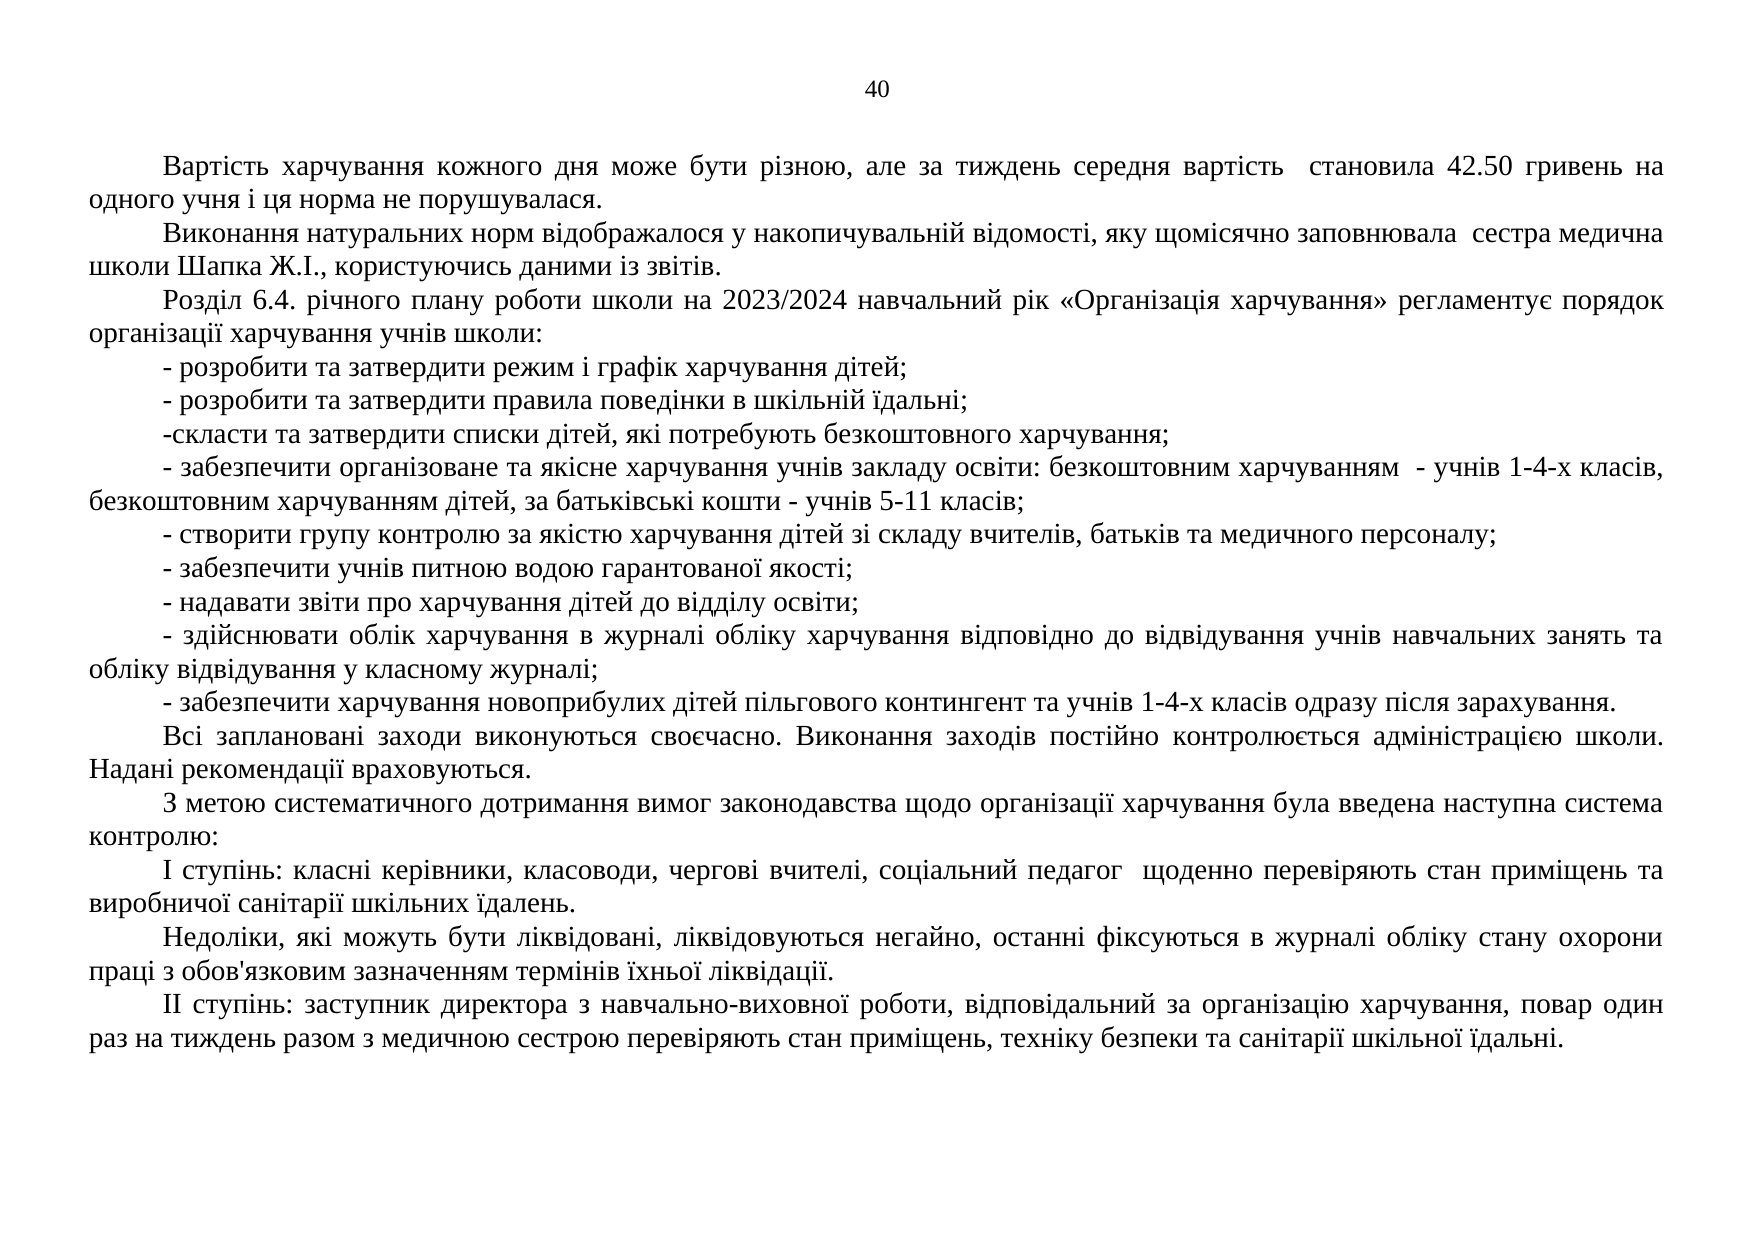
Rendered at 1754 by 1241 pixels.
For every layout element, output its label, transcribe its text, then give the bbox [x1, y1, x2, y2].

text Недоліки, які можуть бути ліквідовані, ліквідовуються негайно, останні фіксуються в журналі обліку стану охорони праці з обов'язковим зазначенням термінів їхньої ліквідації. [88, 919, 1665, 986]
text I ступінь: класні керівники, класоводи, чергові вчителі, соціальний педагог щоденно перевіряють стан приміщень та виробничої санітарії шкільних їдалень. [88, 852, 1665, 919]
text - забезпечити учнів питною водою гарантованої якості; [88, 550, 1665, 584]
text З метою систематичного дотримання вимог законодавства щодо організації харчування була введена наступна система контролю: [88, 785, 1665, 852]
text - надавати звіти про харчування дітей до відділу освіти; [88, 584, 1665, 617]
text II ступінь: заступник директора з навчально-виховної роботи, відповідальний за організацію харчування, повар один раз на тиждень разом з медичною сестрою перевіряють стан приміщень, техніку безпеки та санітарії шкільної їдальні. [88, 986, 1665, 1053]
text Розділ 6.4. річного плану роботи школи на 2023/2024 навчальний рік «Організація харчування» регламентує порядок організації харчування учнів школи: [88, 282, 1665, 349]
text Вартість харчування кожного дня може бути різною, але за тиждень середня вартість становила 42.50 гривень на одного учня і ця норма не порушувалася. [88, 148, 1665, 215]
text - створити групу контролю за якістю харчування дітей зі складу вчителів, батьків та медичного персоналу; [88, 517, 1665, 550]
text -скласти та затвердити списки дітей, які потребують безкоштовного харчування; [88, 416, 1665, 449]
text Виконання натуральних норм відображалося у накопичувальній відомості, яку щомісячно заповнювала сестра медична школи Шапка Ж.І., користуючись даними із звітів. [88, 215, 1665, 282]
text - здійснювати облік харчування в журналі обліку харчування відповідно до відвідування учнів навчальних занять та обліку відвідування у класному журналі; [88, 617, 1665, 684]
text Всі заплановані заходи виконуються своєчасно. Виконання заходів постійно контролюється адміністрацією школи. Надані рекомендації враховуються. [88, 718, 1665, 785]
text - розробити та затвердити правила поведінки в шкільній їдальні; [88, 382, 1665, 416]
text - забезпечити організоване та якісне харчування учнів закладу освіти: безкоштовним харчуванням - учнів 1-4-х класів, безкоштовним харчуванням дітей, за батьківські кошти - учнів 5-11 класів; [88, 449, 1665, 517]
text - розробити та затвердити режим і графік харчування дітей; [88, 349, 1665, 382]
text - забезпечити харчування новоприбулих дітей пільгового контингент та учнів 1-4-х класів одразу після зарахування. [88, 684, 1665, 718]
